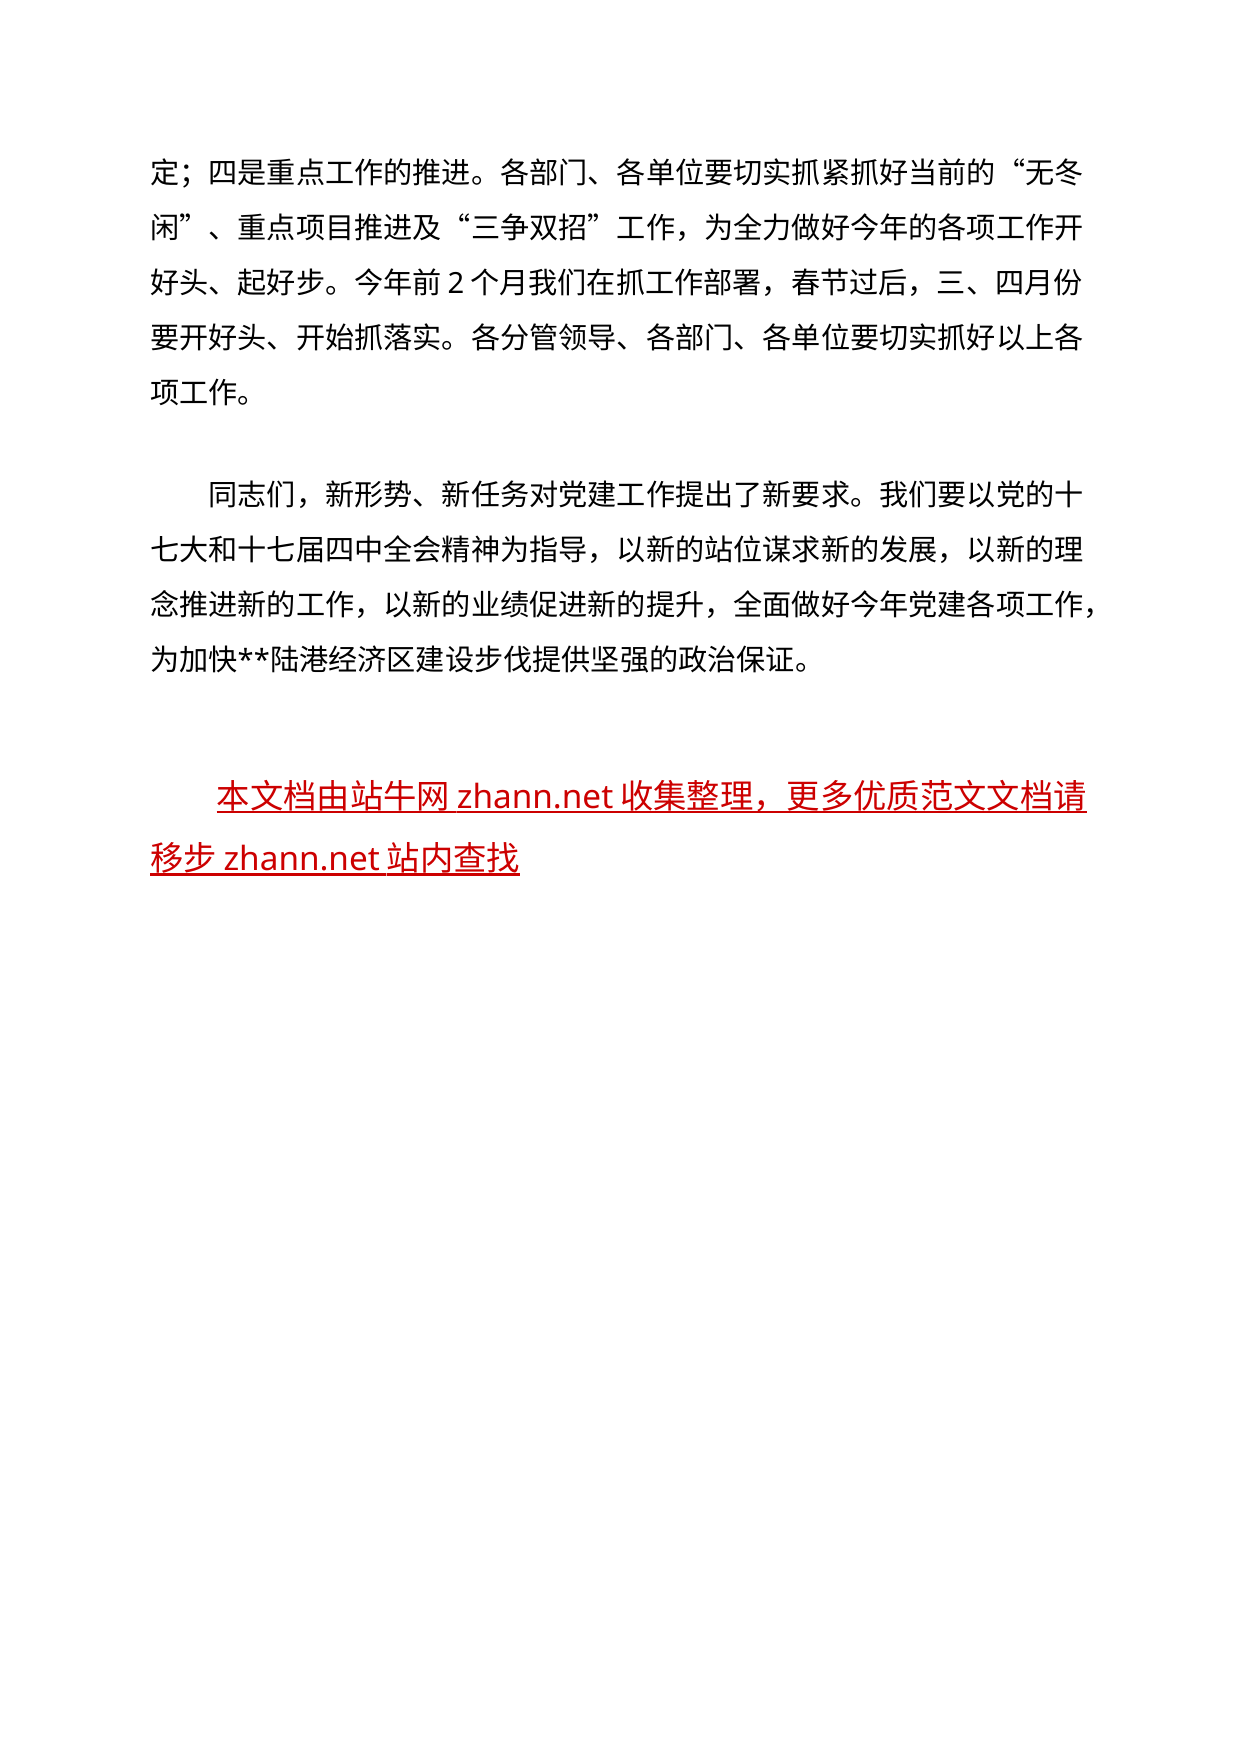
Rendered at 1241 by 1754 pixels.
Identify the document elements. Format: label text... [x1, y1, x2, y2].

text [150, 150, 1090, 412]
text 本文档由站牛网zhann.net收集整理，更多优质范文文档请移步zhann.net站内查找 [150, 769, 1090, 881]
text 同志们，新形势、新任务对党建工作提出了新要求。我们要以党的十七大和十七届四中全会精神为指导，以新的站位谋求新的发展，以新的理念推进新的工作，以新的业绩促进新的提升，全面做好今年党建各项工作，为加快**陆港经济区建设步伐提供坚强的政治保证。 [150, 471, 1090, 678]
